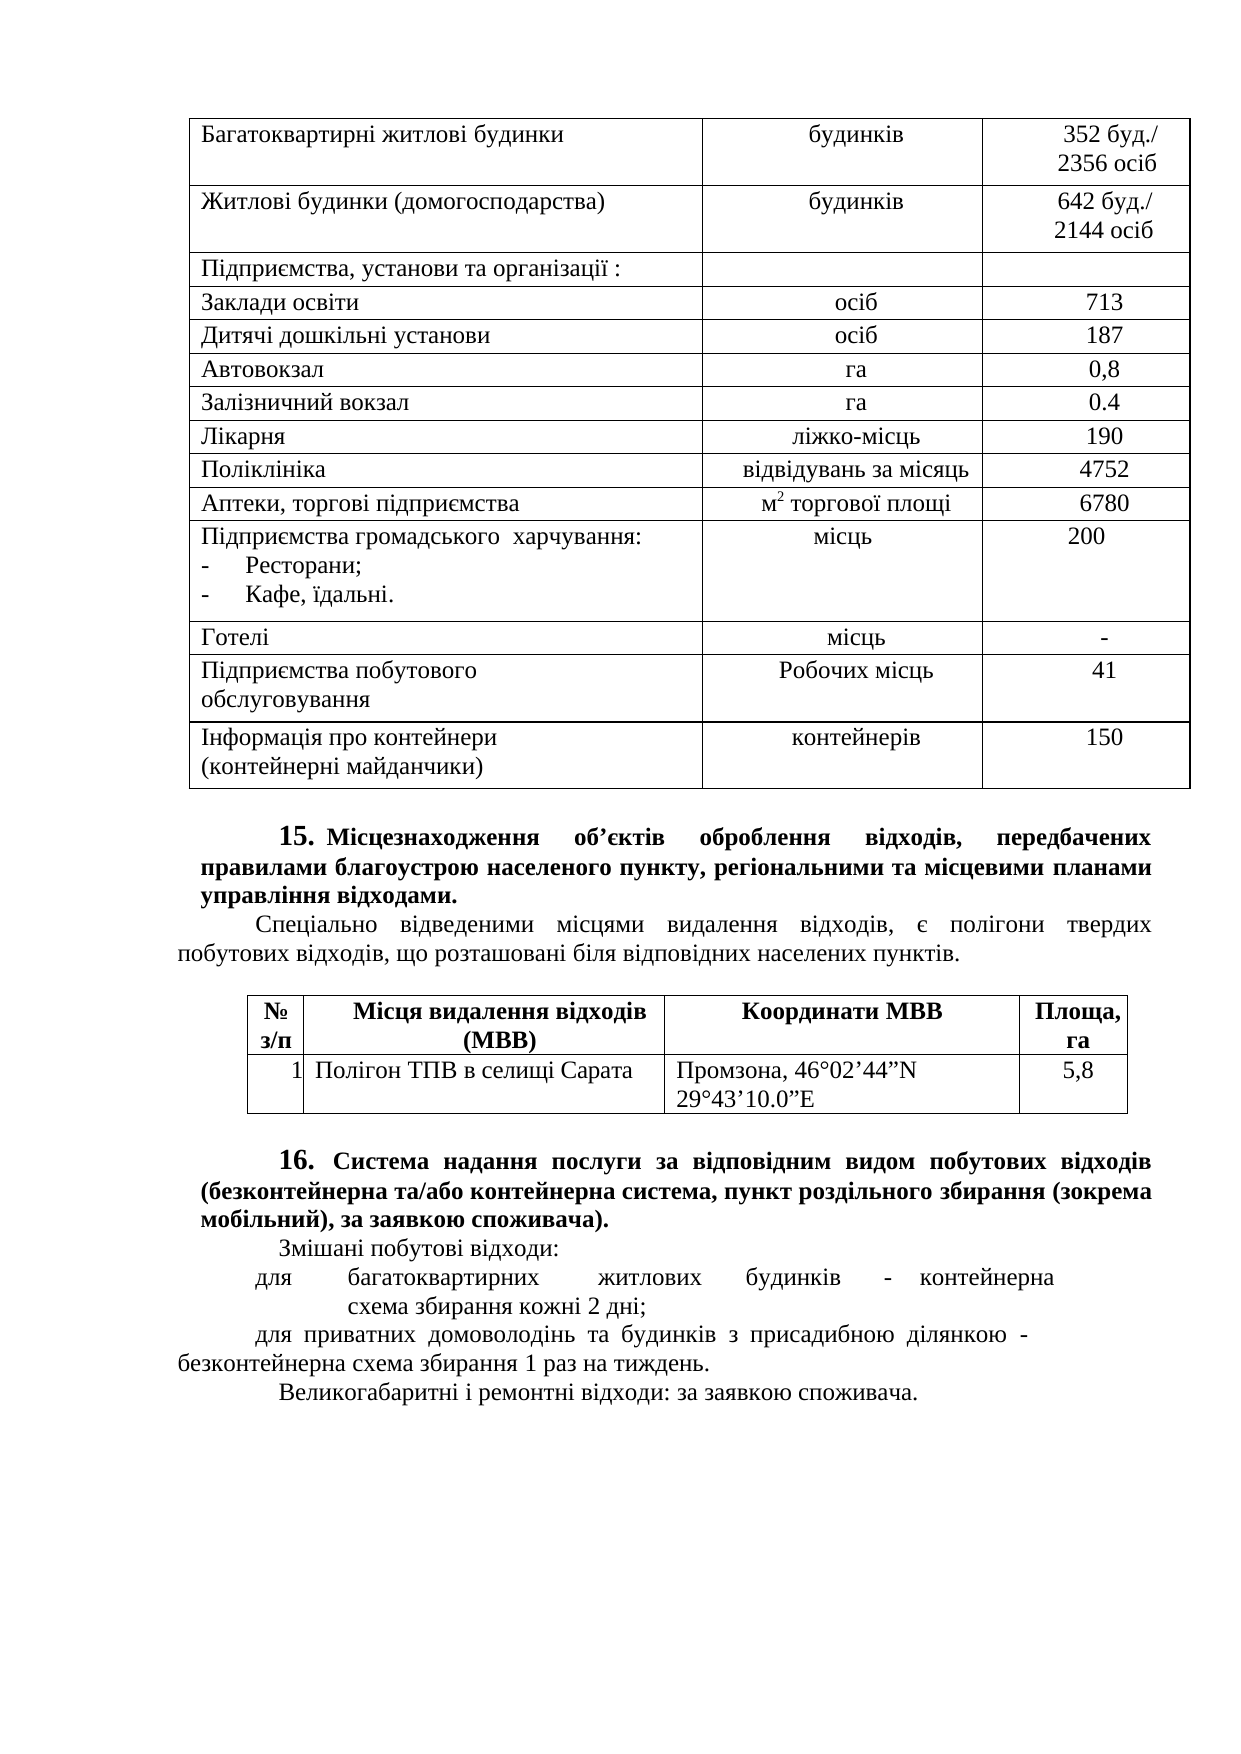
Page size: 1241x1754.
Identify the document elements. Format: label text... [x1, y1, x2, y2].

table_cell Підприємства побутового обслуговування [190, 655, 702, 721]
table_cell 352 буд./ 2356 осіб [983, 119, 1189, 185]
table_cell Робочих місць [703, 655, 982, 721]
table_cell місць [703, 521, 982, 621]
table_cell осіб [703, 287, 982, 319]
table_cell осіб [703, 320, 982, 353]
table_cell Аптеки, торгові підприємства [190, 488, 702, 520]
table_header Площа, га [1020, 996, 1127, 1054]
table_cell - [983, 622, 1189, 654]
table_cell будинків [703, 186, 982, 252]
table_cell контейнерів [703, 723, 982, 788]
table_header Координати МВВ [665, 996, 1019, 1054]
text Спеціально відведеними місцями видалення відходів, є полігони твердих побутових відходів, що розташовані біля відповідних населених пунктів. [177, 909, 1152, 967]
table_cell 187 [983, 320, 1189, 353]
table_cell місць [703, 622, 982, 654]
table_cell 190 [983, 421, 1189, 453]
table_cell 5,8 [1020, 1055, 1127, 1112]
table_header Місця видалення відходів (МВВ) [304, 996, 664, 1054]
table_cell Поліклініка [190, 454, 702, 487]
table_cell м2 торгової площі [703, 488, 982, 520]
table_cell 41 [983, 655, 1189, 721]
list Система надання послуги за відповідним видом побутових відходів (безконтейнерна та/або контейнерна система, пункт роздільного збирання (зокрема мобільний), за заявкою споживача). [200, 1142, 1152, 1233]
text Великогабаритні і ремонтні відходи: за заявкою споживача. [278, 1377, 1152, 1406]
table_cell 642 буд./ 2144 осіб [983, 186, 1189, 252]
table_cell Залізничний вокзал [190, 387, 702, 420]
text для багатоквартирних житлових будинків - контейнерна схема збирання кожні 2 дні; [177, 1262, 1152, 1319]
table_cell 150 [983, 723, 1189, 788]
table_cell Житлові будинки (домогосподарства) [190, 186, 702, 252]
table_cell 713 [983, 287, 1189, 319]
table_cell Готелі [190, 622, 702, 654]
table_cell га [703, 354, 982, 386]
table_cell 1 [248, 1055, 303, 1112]
table_cell 4752 [983, 454, 1189, 487]
text для приватних домоволодінь та будинків з присадибною ділянкою - безконтейнерна схема збирання 1 раз на тиждень. [177, 1319, 1152, 1377]
table_cell будинків [703, 119, 982, 185]
text Змішані побутові відходи: [278, 1233, 1152, 1262]
table_cell Багатоквартирні житлові будинки [190, 119, 702, 185]
table_cell 0.4 [983, 387, 1189, 420]
table_cell Полігон ТПВ в селищі Сарата [304, 1055, 664, 1112]
table_cell [703, 253, 982, 286]
table_cell 0,8 [983, 354, 1189, 386]
table_cell Дитячі дошкільні установи [190, 320, 702, 353]
table_cell Лікарня [190, 421, 702, 453]
table_cell Заклади освіти [190, 287, 702, 319]
table_cell 6780 [983, 488, 1189, 520]
table_cell Підприємства громадського харчування: - Ресторани; - Кафе, їдальні. [190, 521, 702, 621]
table_cell 200 [983, 521, 1189, 621]
table_cell ліжко-місць [703, 421, 982, 453]
table_cell га [703, 387, 982, 420]
table_cell відвідувань за місяць [703, 454, 982, 487]
table_cell Промзона, 46°02’44”N 29°43’10.0”E [665, 1055, 1019, 1112]
table_header № з/п [248, 996, 303, 1054]
table_cell Автовокзал [190, 354, 702, 386]
table_cell Інформація про контейнери (контейнерні майданчики) [190, 723, 702, 788]
table_cell [983, 253, 1189, 286]
table_cell Підприємства, установи та організації : [190, 253, 702, 286]
list Місцезнаходження об’єктів оброблення відходів, передбачених правилами благоустрою населеного пункту, регіональними та місцевими планами управління відходами. [200, 818, 1152, 909]
